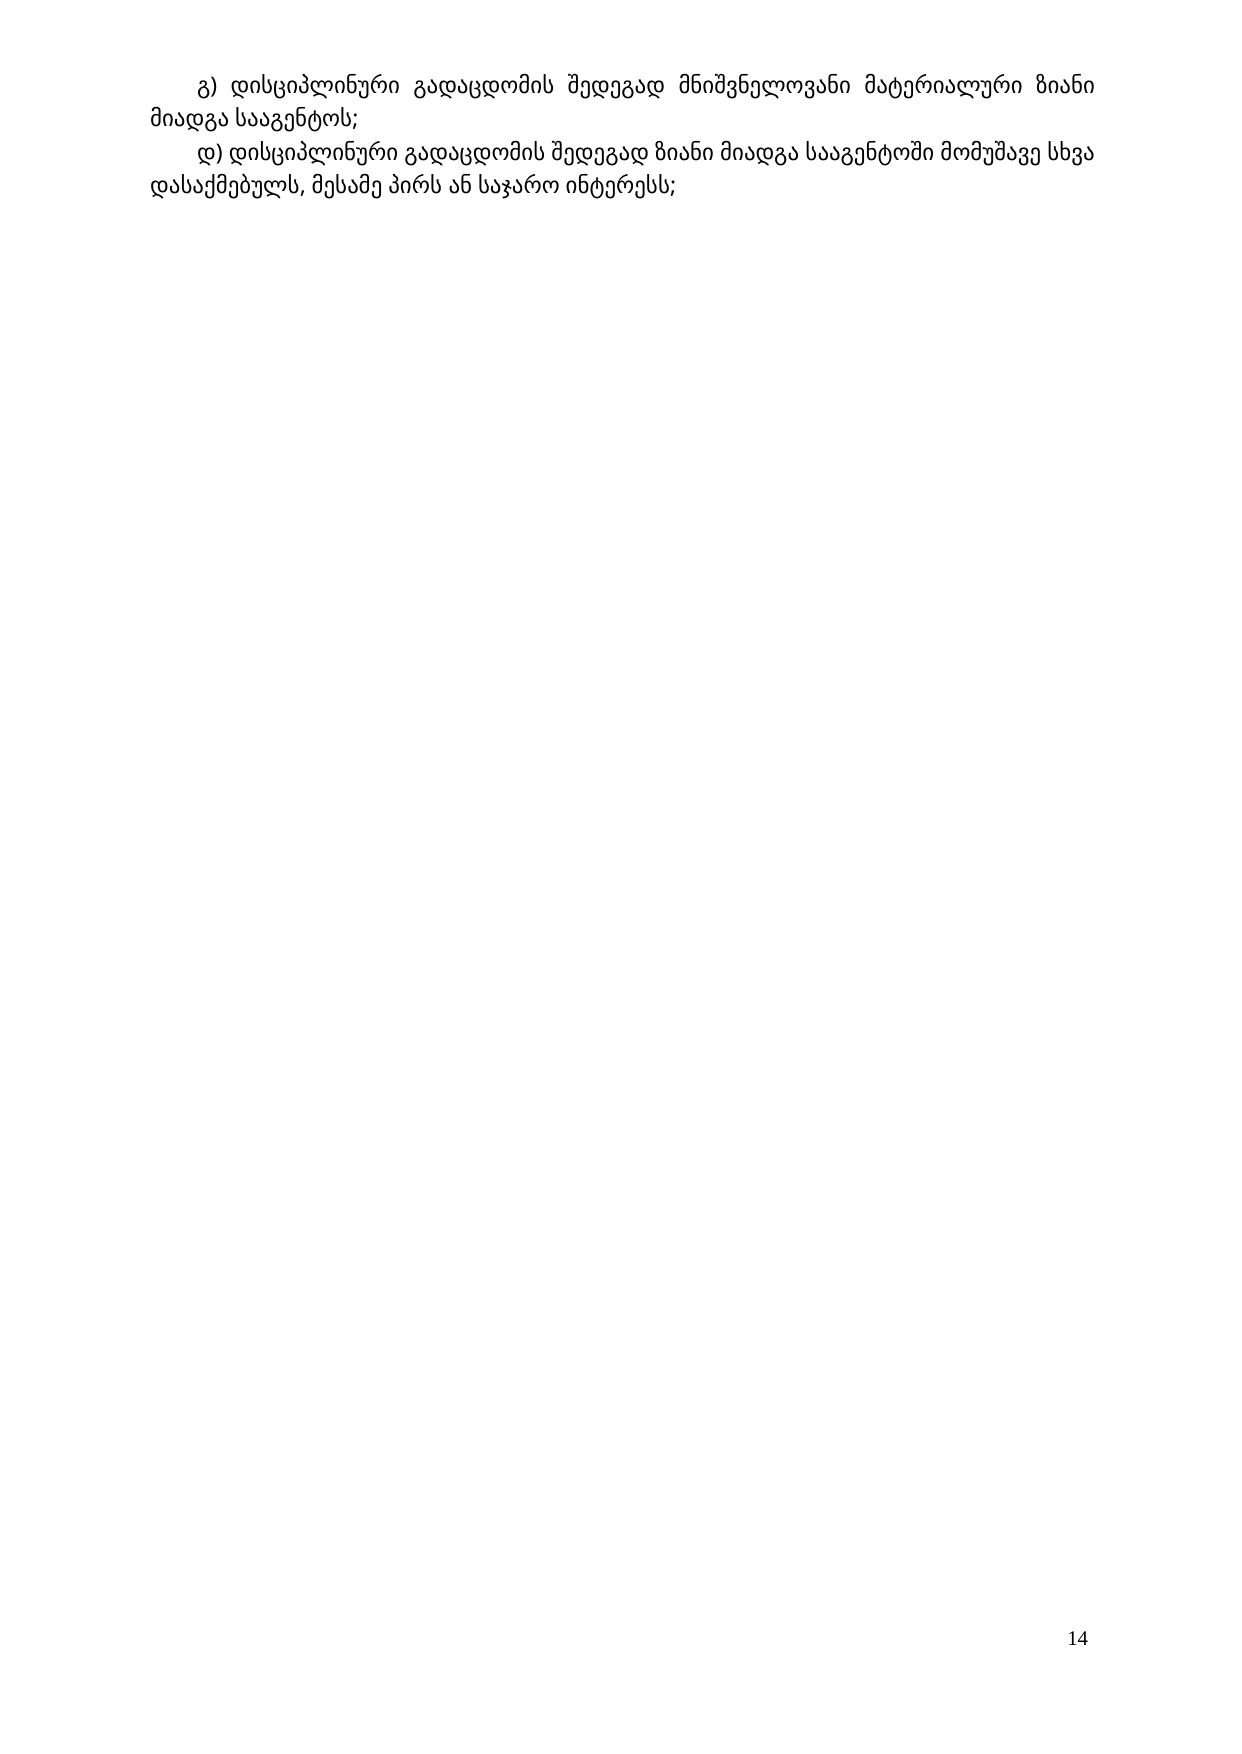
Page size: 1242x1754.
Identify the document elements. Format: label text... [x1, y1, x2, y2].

text დ) დისციპლინური გადაცდომის შედეგად ზიანი მიადგა სააგენტოში მომუშავე სხვა დასაქმებულს, მესამე პირს ან საჯარო ინტერესს; [150, 136, 1096, 200]
text გ) დისციპლინური გადაცდომის შედეგად მნიშვნელოვანი მატერიალური ზიანი მიადგა სააგენტოს; [150, 69, 1096, 133]
